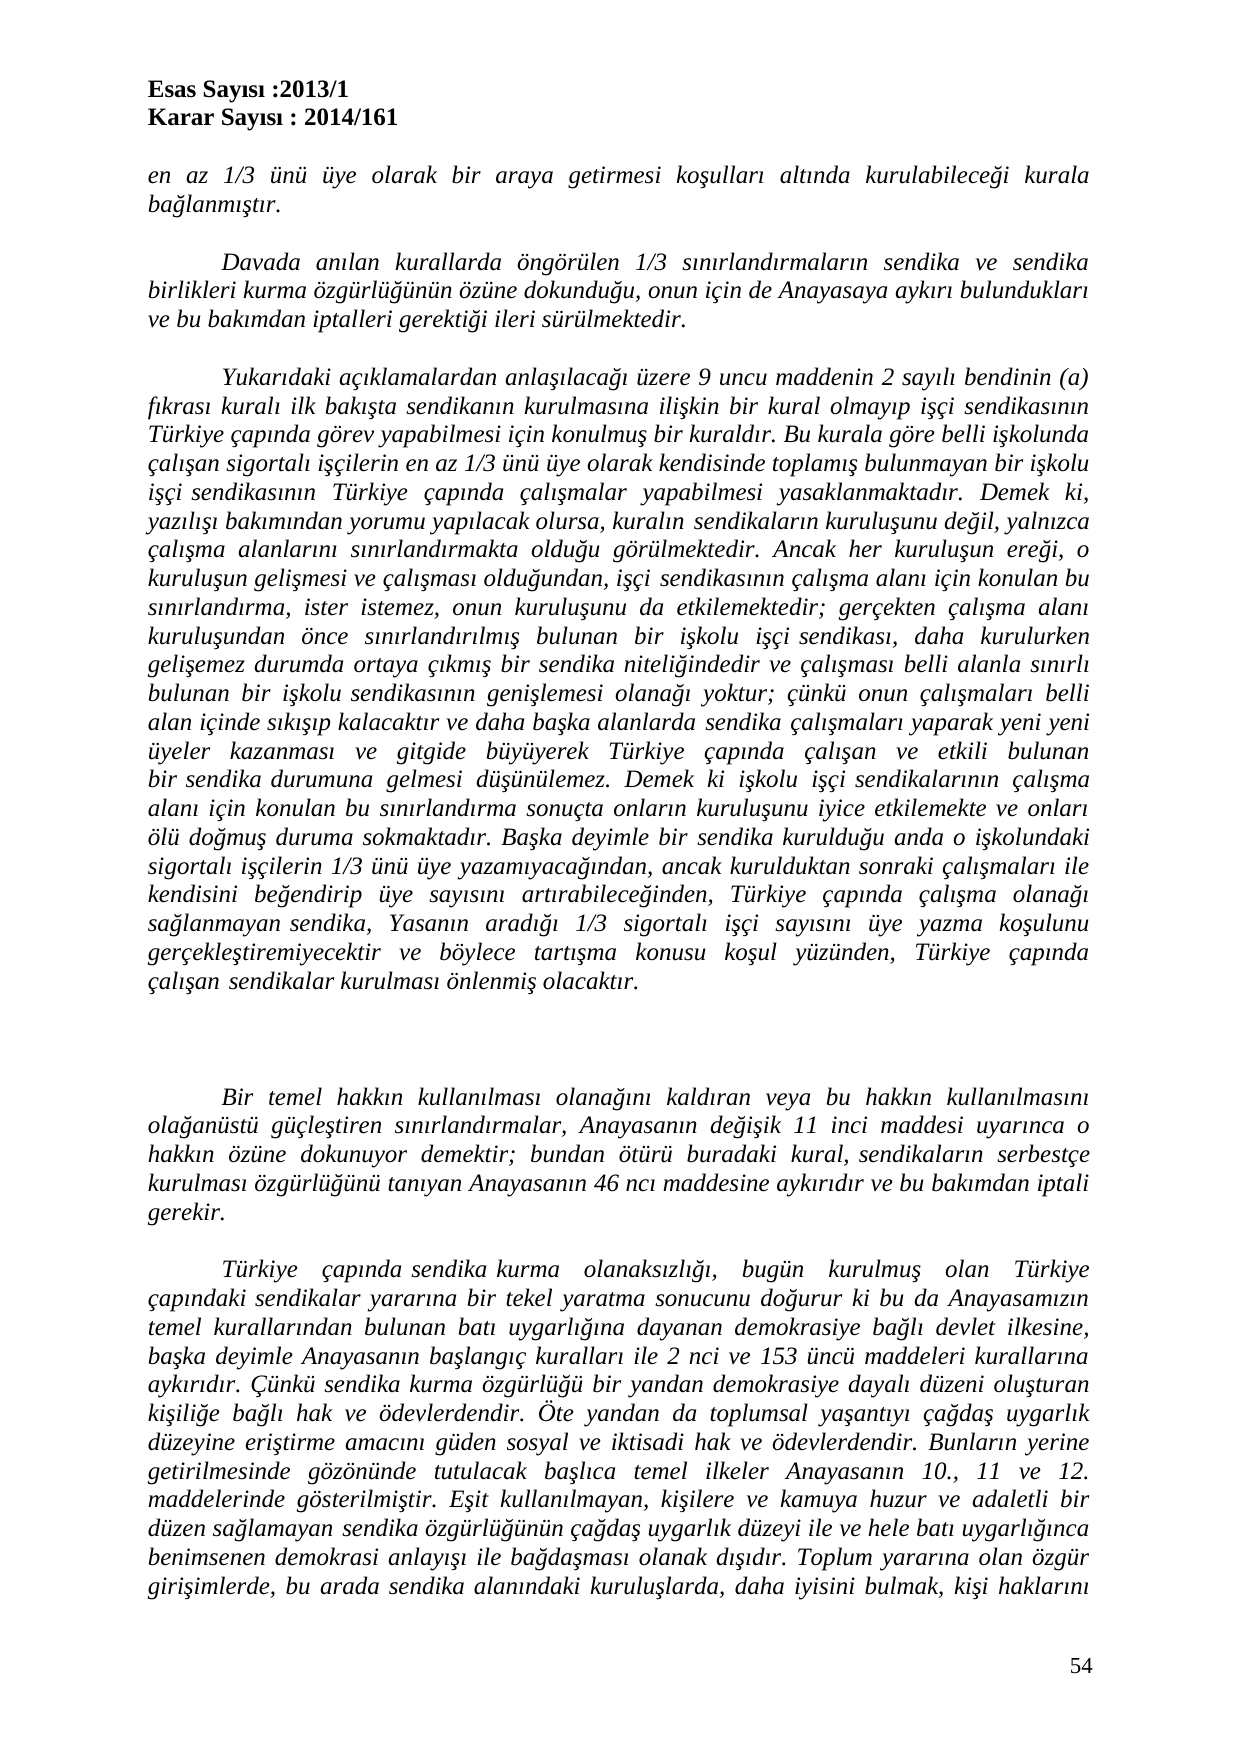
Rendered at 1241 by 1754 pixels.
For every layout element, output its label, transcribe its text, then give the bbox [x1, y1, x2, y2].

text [148, 1254, 1093, 1599]
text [148, 160, 1093, 217]
text Bir temel hakkın kullanılması olanağını kaldıran veya bu hakkın kullanılmasını olağanüstü güçleştiren sınırlandırmalar, Anayasanın değişik 11 inci maddesi uyarınca o hakkın özüne dokunuyor demektir; bundan ötürü buradaki kural, sendikaların serbestçe kurulması özgürlüğünü tanıyan Anayasanın 46 ncı maddesine aykırıdır ve bu bakımdan iptali gerekir. [148, 1082, 1093, 1225]
text Yukarıdaki açıklamalardan anlaşılacağı üzere 9 uncu maddenin 2 sayılı bendinin (a) fıkrası kuralı ilk bakışta sendikanın kurulmasına ilişkin bir kural olmayıp işçi sendikasının Türkiye çapında görev yapabilmesi için konulmuş bir kuraldır. Bu kurala göre belli işkolunda çalışan sigortalı işçilerin en az 1/3 ünü üye olarak kendisinde toplamış bulunmayan bir işkolu işçi sendikasının Türkiye çapında çalışmalar yapabilmesi yasaklanmaktadır. Demek ki, yazılışı bakımından yorumu yapılacak olursa, kuralın sendikaların kuruluşunu değil, yalnızca çalışma alanlarını sınırlandırmakta olduğu görülmektedir. Ancak her kuruluşun ereği, o kuruluşun gelişmesi ve çalışması olduğundan, işçi sendikasının çalışma alanı için konulan bu sınırlandırma, ister istemez, onun kuruluşunu da etkilemektedir; gerçekten çalışma alanı kuruluşundan önce sınırlandırılmış bulunan bir işkolu işçi sendikası, daha kurulurken gelişemez durumda ortaya çıkmış bir sendika niteliğindedir ve çalışması belli alanla sınırlı bulunan bir işkolu sendikasının genişlemesi olanağı yoktur; çünkü onun çalışmaları belli alan içinde sıkışıp kalacaktır ve daha başka alanlarda sendika çalışmaları yaparak yeni yeni üyeler kazanması ve gitgide büyüyerek Türkiye çapında çalışan ve etkili bulunan bir sendika durumuna gelmesi düşünülemez. Demek ki işkolu işçi sendikalarının çalışma alanı için konulan bu sınırlandırma sonuçta onların kuruluşunu iyice etkilemekte ve onları ölü doğmuş duruma sokmaktadır. Başka deyimle bir sendika kurulduğu anda o işkolundaki sigortalı işçilerin 1/3 ünü üye yazamıyacağından, ancak kurulduktan sonraki çalışmaları ile kendisini beğendirip üye sayısını artırabileceğinden, Türkiye çapında çalışma olanağı sağlanmayan sendika, Yasanın aradığı 1/3 sigortalı işçi sayısını üye yazma koşulunu gerçekleştiremiyecektir ve böylece tartışma konusu koşul yüzünden, Türkiye çapında çalışan sendikalar kurulması önlenmiş olacaktır. [148, 362, 1093, 994]
text Davada anılan kurallarda öngörülen 1/3 sınırlandırmaların sendika ve sendika birlikleri kurma özgürlüğünün özüne dokunduğu, onun için de Anayasaya aykırı bulundukları ve bu bakımdan iptalleri gerektiği ileri sürülmektedir. [148, 247, 1093, 333]
